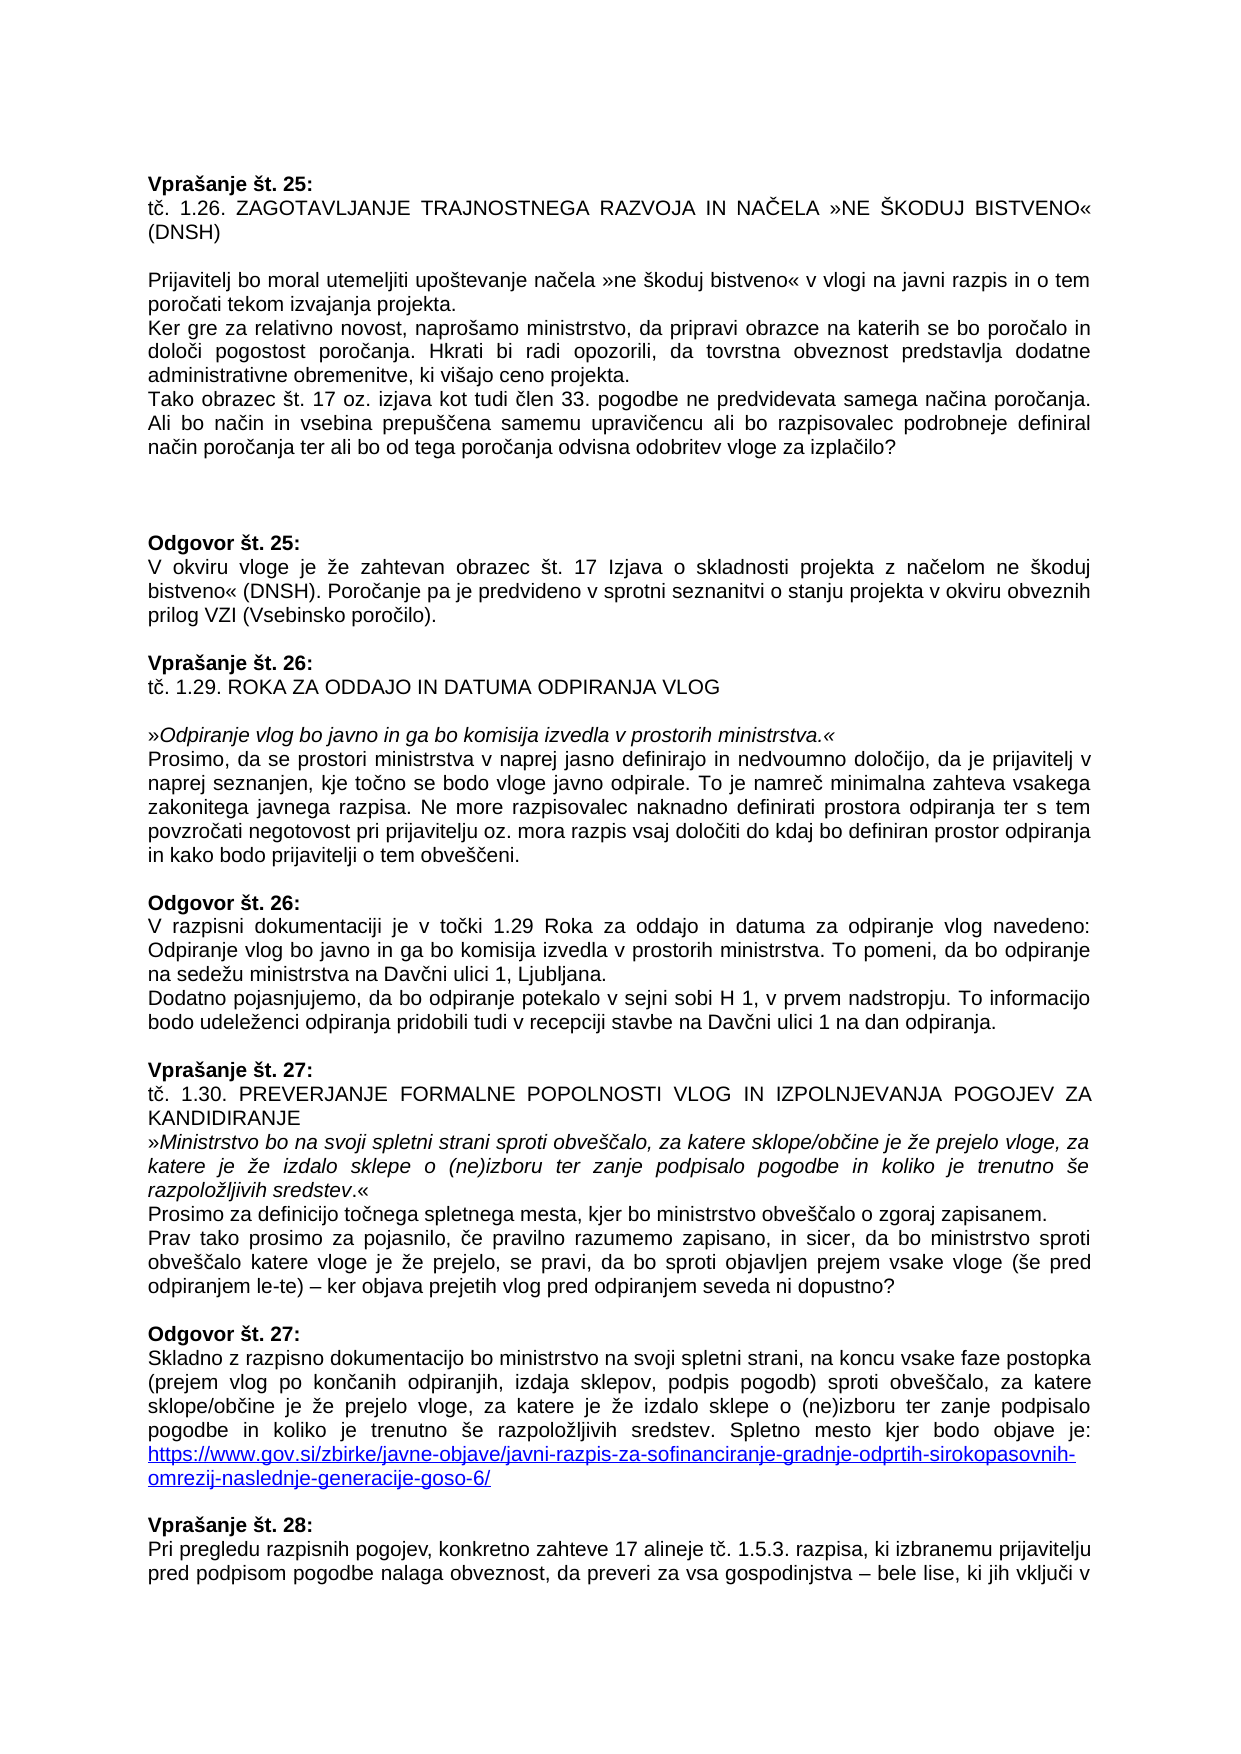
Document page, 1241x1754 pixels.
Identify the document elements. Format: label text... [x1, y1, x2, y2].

text »Ministrstvo bo na svoji spletni strani sproti obveščalo, za katere sklope/občine je že prejelo vloge, za katere je že izdalo sklepe o (ne)izboru ter zanje podpisalo pogodbe in koliko je trenutno še razpoložljivih sredstev.« [148, 1130, 1092, 1202]
text V okviru vloge je že zahtevan obrazec št. 17 Izjava o skladnosti projekta z načelom ne škoduj bistveno« (DNSH). Poročanje pa je predvideno v sprotni seznanitvi o stanju projekta v okviru obveznih prilog VZI (Vsebinsko poročilo). [148, 555, 1092, 627]
text Prosimo za definicijo točnega spletnega mesta, kjer bo ministrstvo obveščalo o zgoraj zapisanem. [148, 1202, 1092, 1226]
text Vprašanje št. 25: [148, 172, 1092, 196]
text Skladno z razpisno dokumentacijo bo ministrstvo na svoji spletni strani, na koncu vsake faze postopka (prejem vlog po končanih odpiranjih, izdaja sklepov, podpis pogodb) sproti obveščalo, za katere sklope/občine je že prejelo vloge, za katere je že izdalo sklepe o (ne)izboru ter zanje podpisalo pogodbe in koliko je trenutno še razpoložljivih sredstev. Spletno mesto kjer bodo objave je: https://www.gov.si/zbirke/javne-objave/javni-razpis-za-sofinanciranje-gradnje-odprtih-sirokopasovnih-omrezij-naslednje-generacije-goso-6/ [148, 1346, 1092, 1489]
text tč. 1.26. ZAGOTAVLJANJE TRAJNOSTNEGA RAZVOJA IN NAČELA »NE ŠKODUJ BISTVENO« (DNSH) [148, 196, 1092, 243]
text Prosimo, da se prostori ministrstva v naprej jasno definirajo in nedvoumno določijo, da je prijavitelj v naprej seznanjen, kje točno se bodo vloge javno odpirale. To je namreč minimalna zahteva vsakega zakonitega javnega razpisa. Ne more razpisovalec naknadno definirati prostora odpiranja ter s tem povzročati negotovost pri prijavitelju oz. mora razpis vsaj določiti do kdaj bo definiran prostor odpiranja in kako bodo prijavitelji o tem obveščeni. [148, 747, 1092, 866]
text Odgovor št. 25: [148, 531, 1092, 555]
text Prav tako prosimo za pojasnilo, če pravilno razumemo zapisano, in sicer, da bo ministrstvo sproti obveščalo katere vloge je že prejelo, se pravi, da bo sproti objavljen prejem vsake vloge (še pred odpiranjem le-te) – ker objava prejetih vlog pred odpiranjem seveda ni dopustno? [148, 1226, 1092, 1298]
text Tako obrazec št. 17 oz. izjava kot tudi člen 33. pogodbe ne predvidevata samega načina poročanja. Ali bo način in vsebina prepuščena samemu upravičencu ali bo razpisovalec podrobneje definiral način poročanja ter ali bo od tega poročanja odvisna odobritev vloge za izplačilo? [148, 387, 1092, 459]
text Vprašanje št. 28: [148, 1513, 1092, 1537]
text Odgovor št. 27: [148, 1322, 1092, 1346]
text tč. 1.29. ROKA ZA ODDAJO IN DATUMA ODPIRANJA VLOG [148, 675, 1092, 699]
text Prijavitelj bo moral utemeljiti upoštevanje načela »ne škoduj bistveno« v vlogi na javni razpis in o tem poročati tekom izvajanja projekta. [148, 267, 1092, 315]
text tč. 1.30. PREVERJANJE FORMALNE POPOLNOSTI VLOG IN IZPOLNJEVANJA POGOJEV ZA KANDIDIRANJE [148, 1082, 1092, 1130]
text Vprašanje št. 27: [148, 1058, 1092, 1082]
text Vprašanje št. 26: [148, 651, 1092, 675]
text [148, 1537, 1092, 1585]
text V razpisni dokumentaciji je v točki 1.29 Roka za oddajo in datuma za odpiranje vlog navedeno: Odpiranje vlog bo javno in ga bo komisija izvedla v prostorih ministrstva. To pomeni, da bo odpiranje na sedežu ministrstva na Davčni ulici 1, Ljubljana. [148, 914, 1092, 986]
text Dodatno pojasnjujemo, da bo odpiranje potekalo v sejni sobi H 1, v prvem nadstropju. To informacijo bodo udeleženci odpiranja pridobili tudi v recepciji stavbe na Davčni ulici 1 na dan odpiranja. [148, 986, 1092, 1034]
text Odgovor št. 26: [148, 890, 1092, 914]
text Ker gre za relativno novost, naprošamo ministrstvo, da pripravi obrazce na katerih se bo poročalo in določi pogostost poročanja. Hkrati bi radi opozorili, da tovrstna obveznost predstavlja dodatne administrativne obremenitve, ki višajo ceno projekta. [148, 315, 1092, 387]
text »Odpiranje vlog bo javno in ga bo komisija izvedla v prostorih ministrstva.« [148, 723, 1092, 747]
